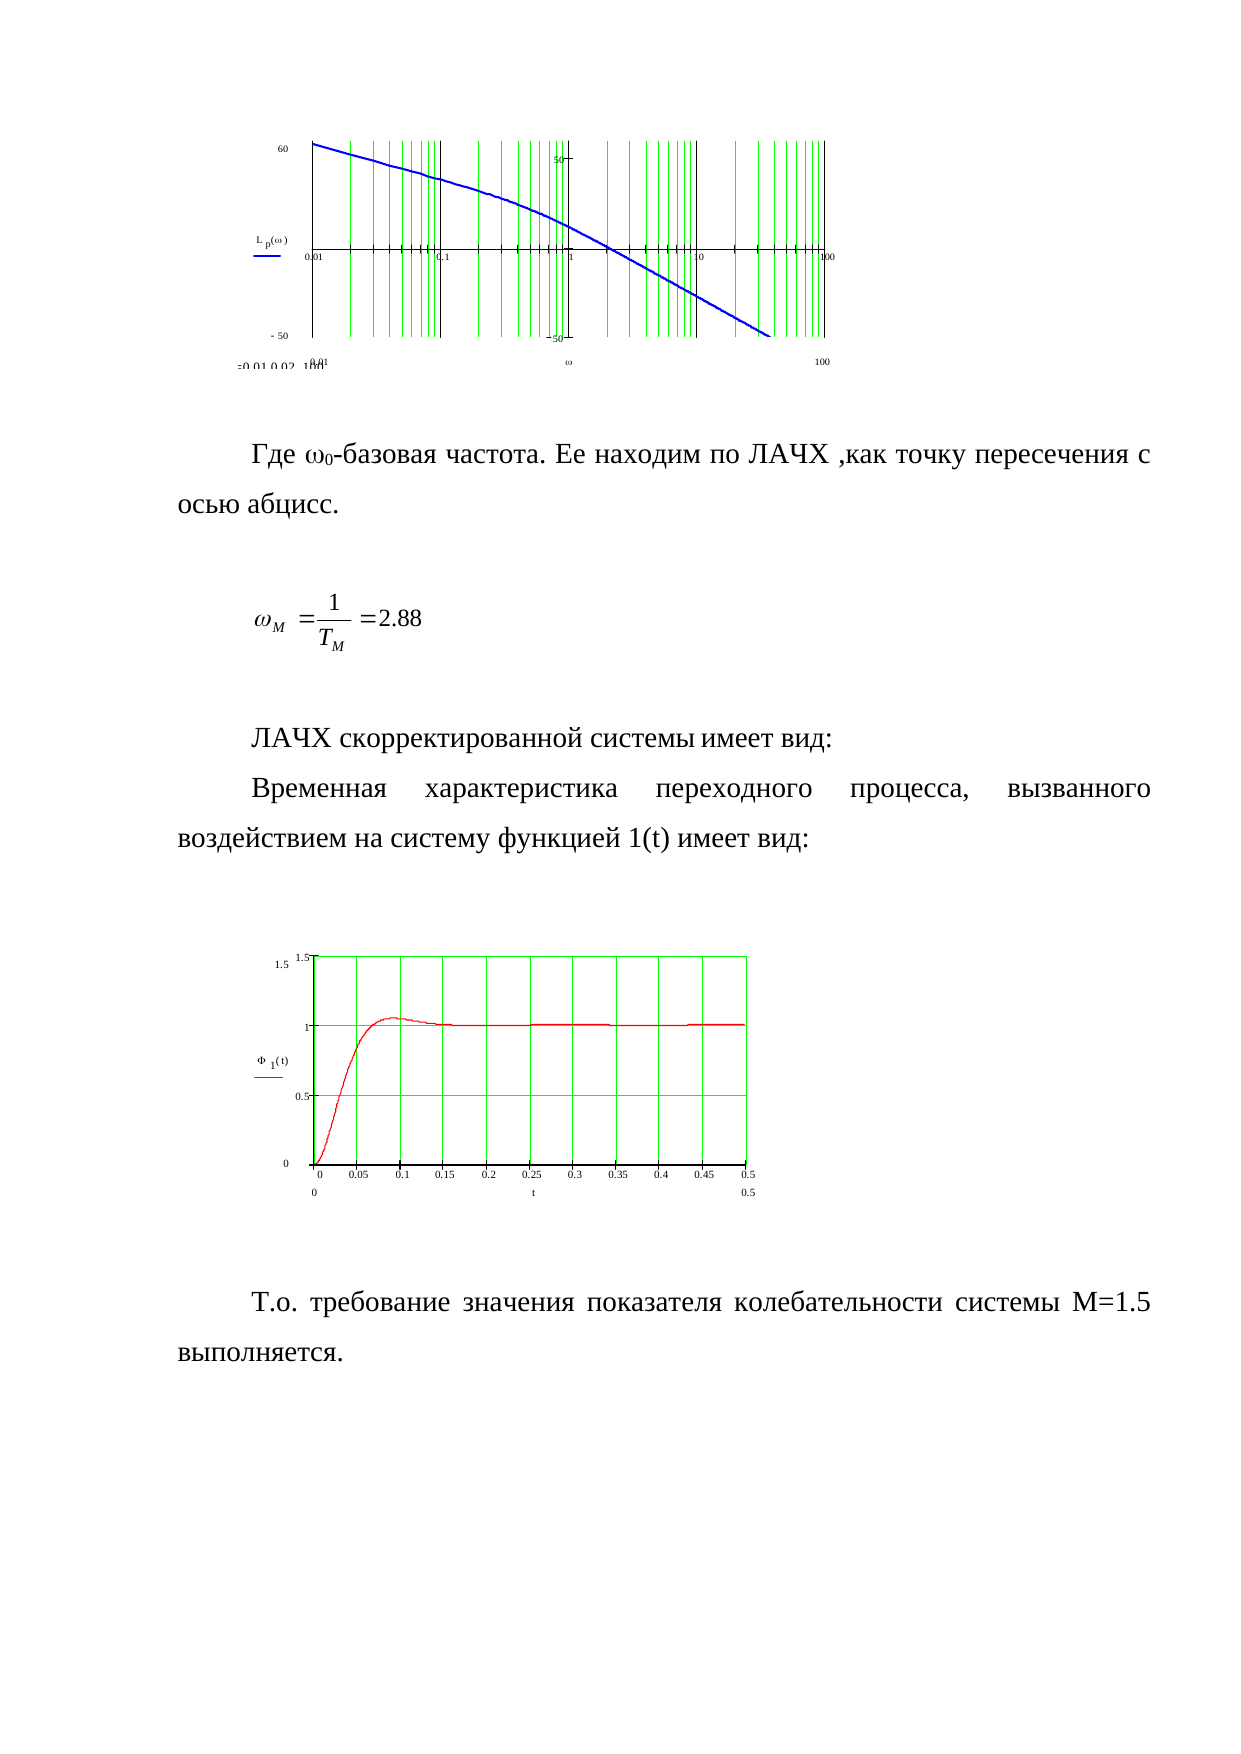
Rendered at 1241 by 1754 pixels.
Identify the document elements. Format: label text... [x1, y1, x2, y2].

text Где 0-базовая частота. Ее находим по ЛАЧХ ,как точку пересечения с осью абцисс. [177, 436, 1152, 520]
text Временная характеристика переходного процесса, вызванного воздействием на систему функцией 1(t) имеет вид: [177, 770, 1152, 854]
text Т.о. требование значения показателя колебательности системы M=1.5 выполняется. [177, 1284, 1152, 1368]
text ЛАЧХ скорректированной системы имеет вид: [177, 720, 1152, 753]
